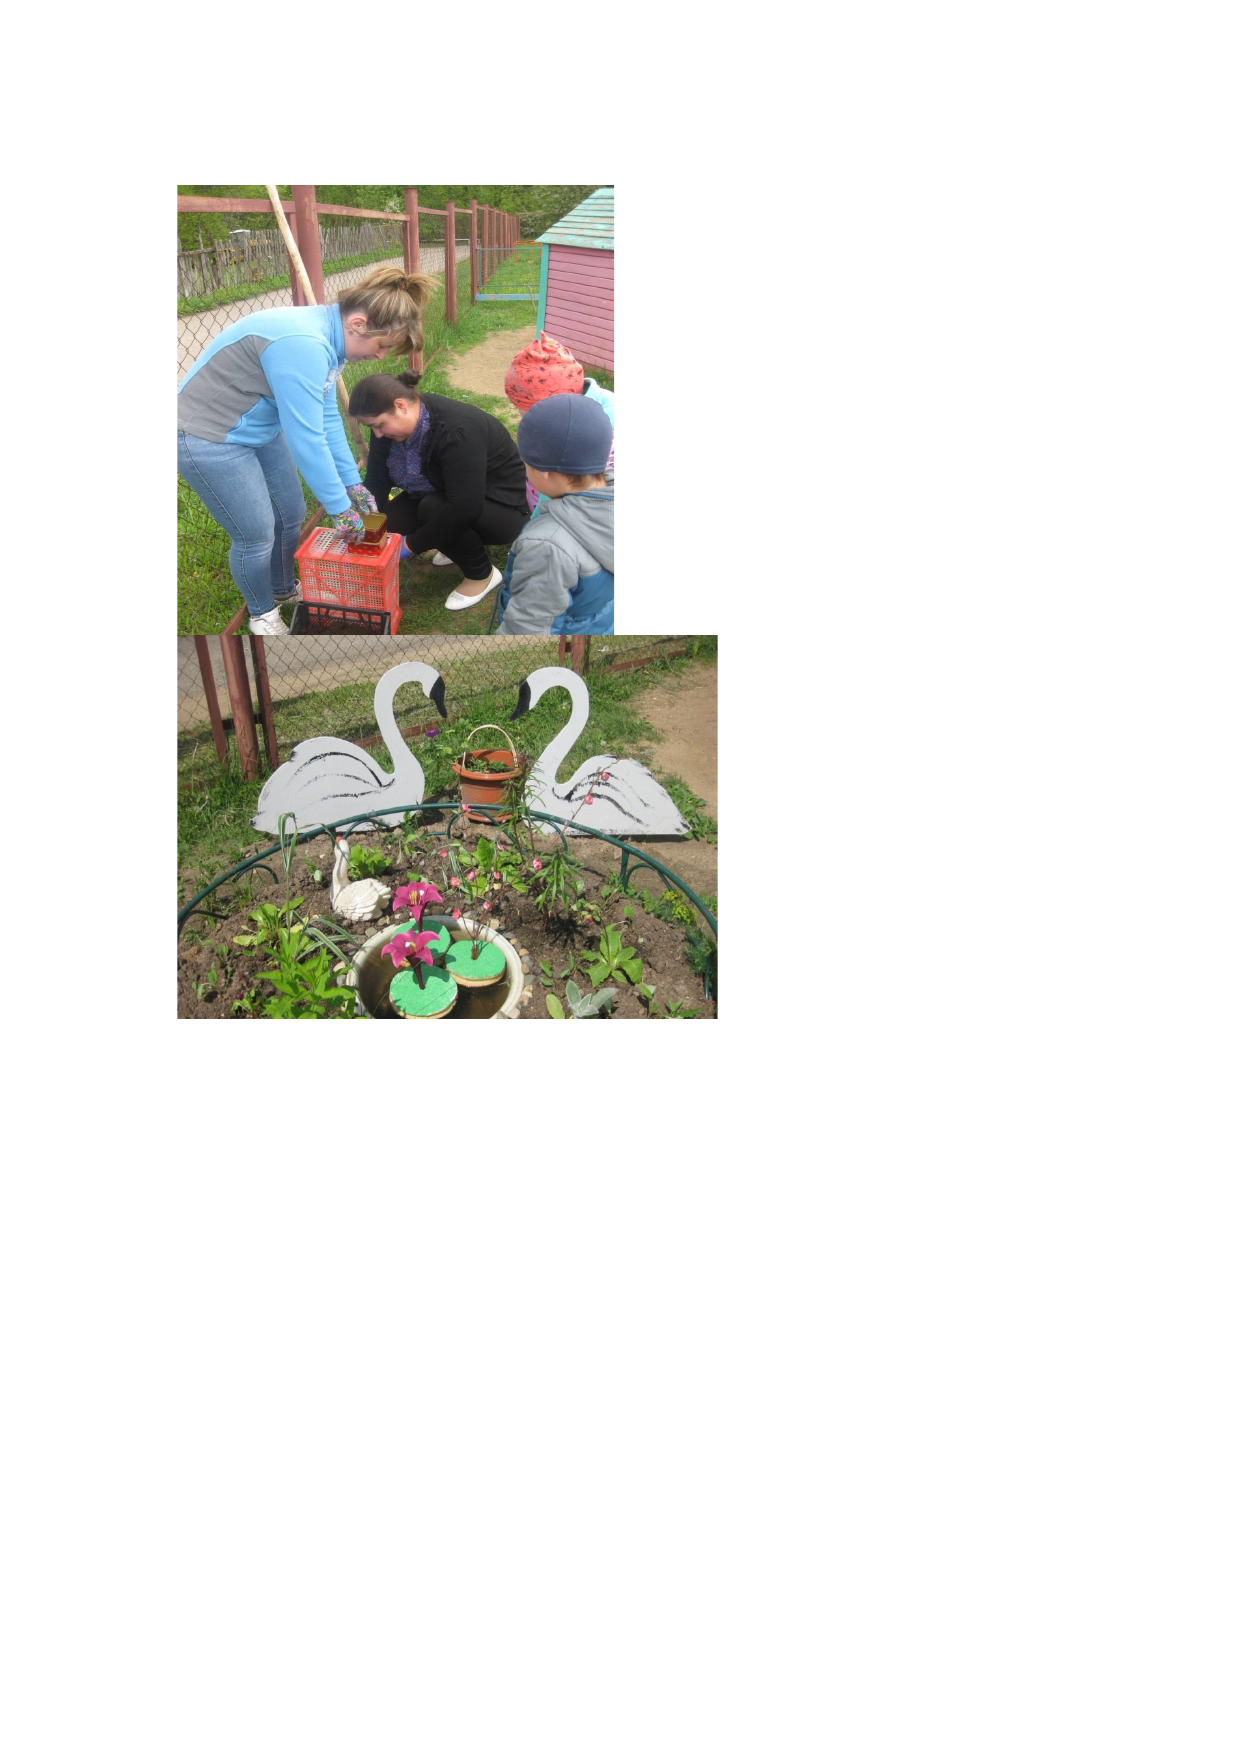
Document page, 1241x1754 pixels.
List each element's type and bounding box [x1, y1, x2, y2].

picture [177, 185, 718, 1019]
